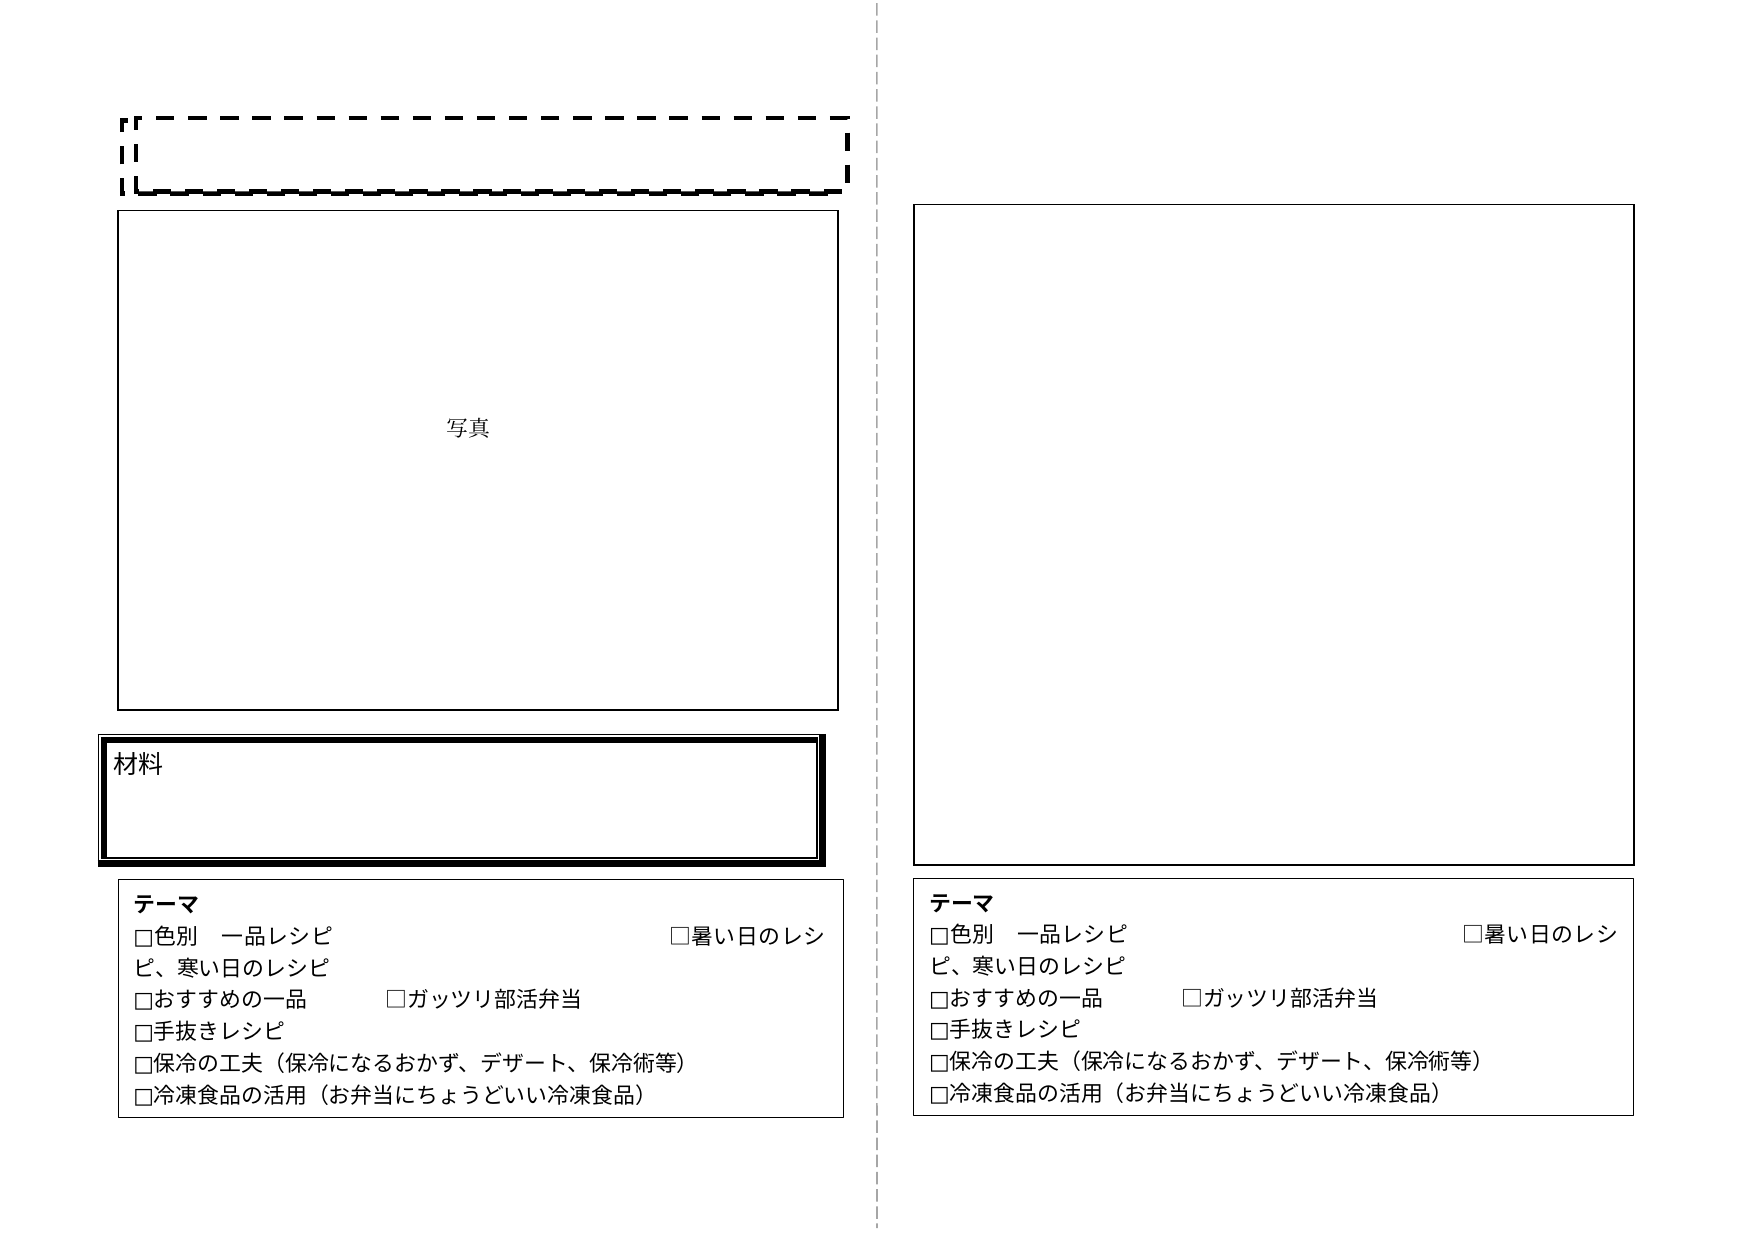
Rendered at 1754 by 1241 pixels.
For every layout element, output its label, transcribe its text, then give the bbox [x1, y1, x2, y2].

table_header 材料 [107, 743, 816, 857]
